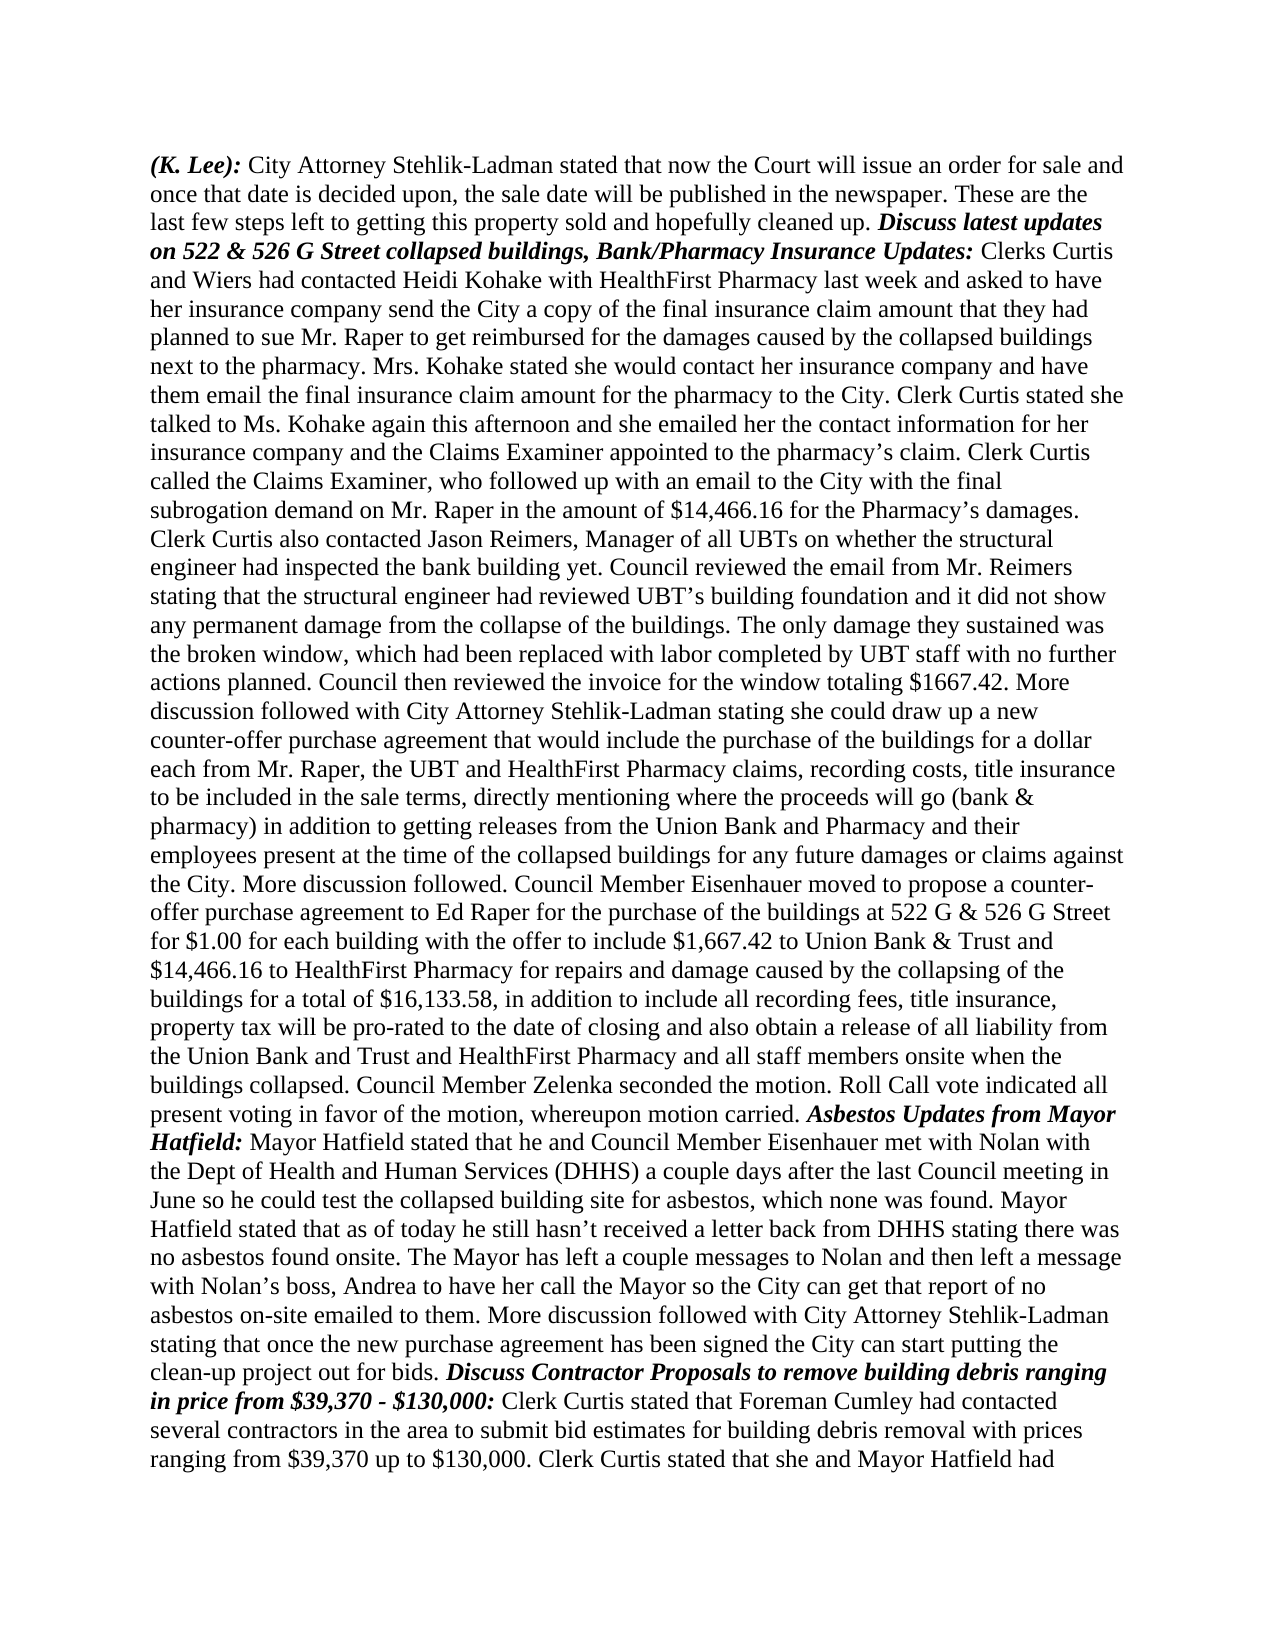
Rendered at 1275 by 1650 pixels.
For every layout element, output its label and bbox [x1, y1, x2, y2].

text [150, 150, 1125, 1472]
